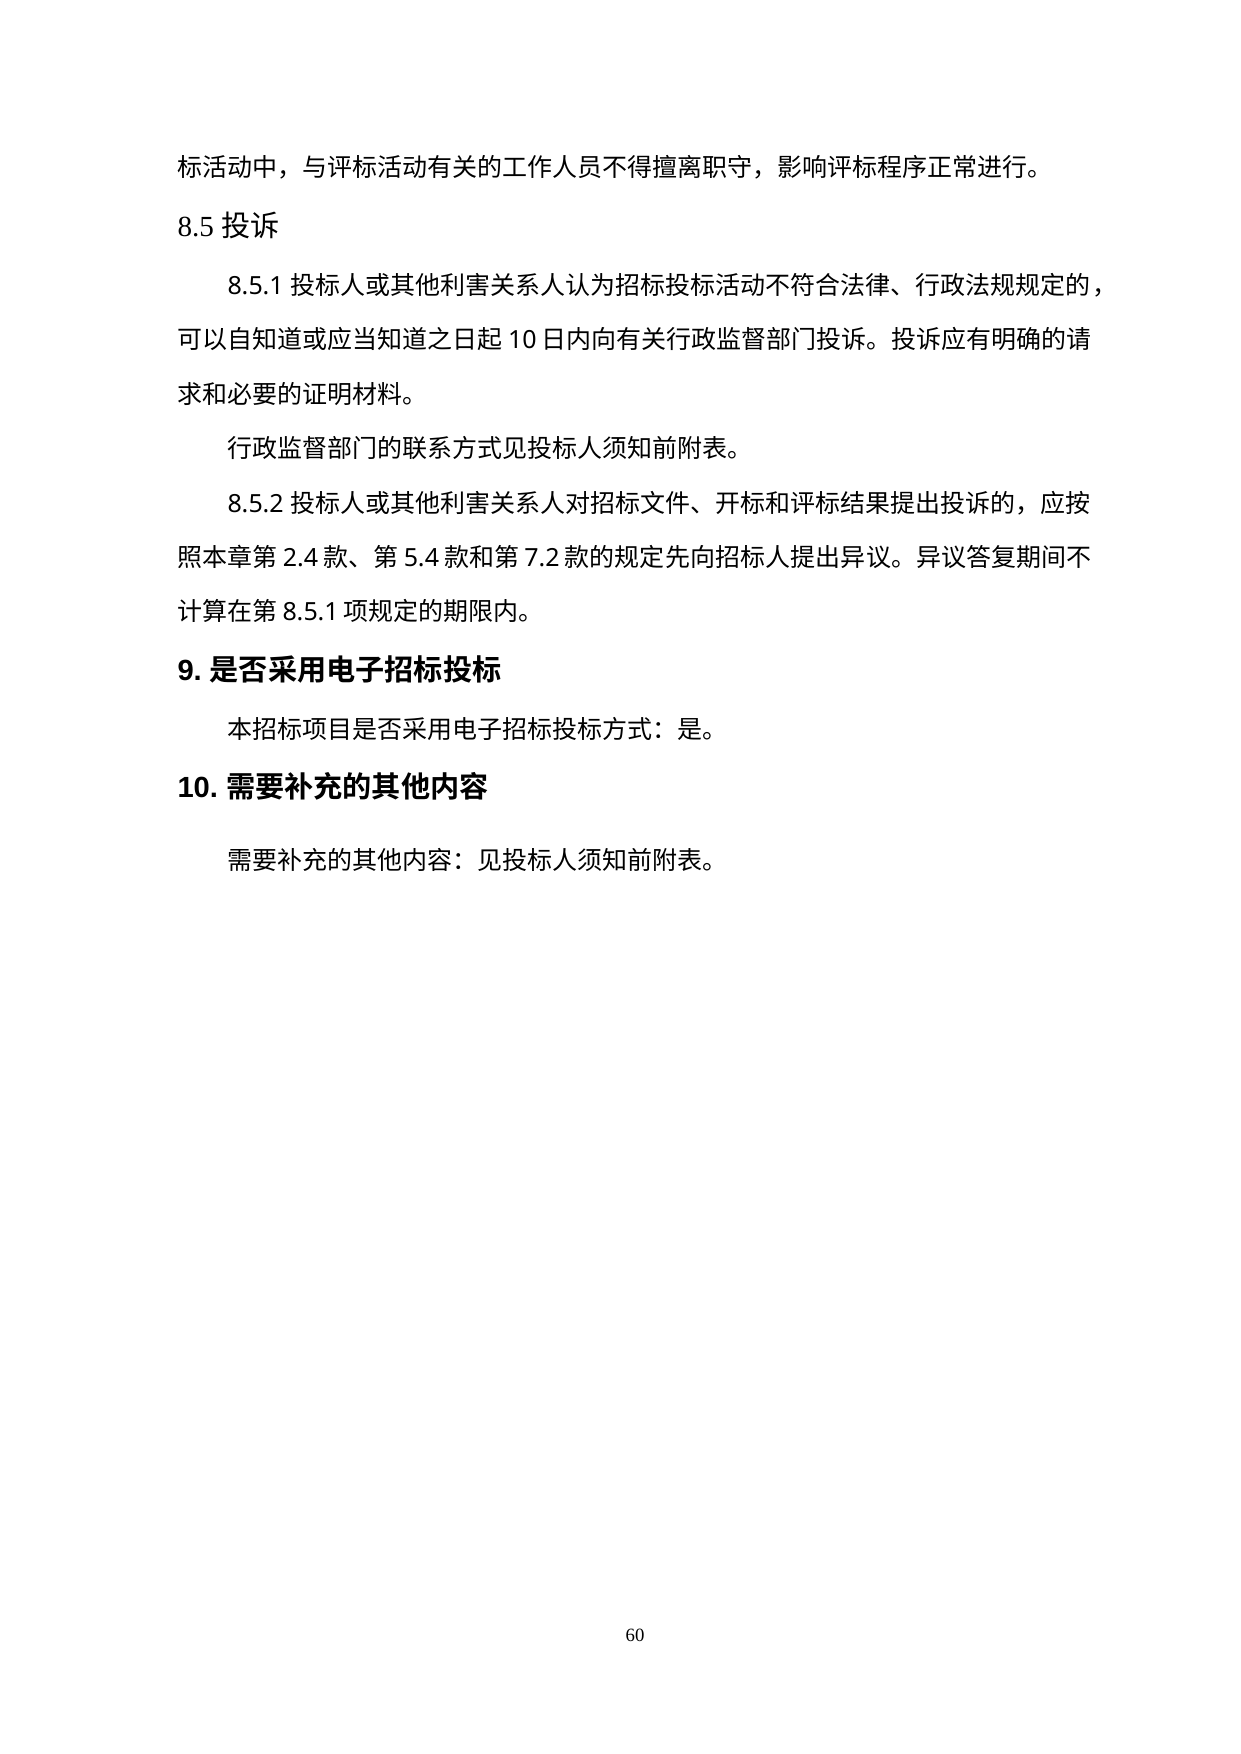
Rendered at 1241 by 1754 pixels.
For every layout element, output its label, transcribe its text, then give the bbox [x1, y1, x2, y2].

text 本招标项目是否采用电子招标投标方式：是。 [177, 709, 1092, 746]
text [177, 148, 1092, 184]
subtitle 8.5 投诉 [177, 202, 1092, 244]
subtitle 10. 需要补充的其他内容 [177, 764, 1092, 806]
text 行政监督部门的联系方式见投标人须知前附表。 [177, 429, 1092, 465]
subtitle 9. 是否采用电子招标投标 [177, 646, 1092, 688]
text 8.5.2 投标人或其他利害关系人对招标文件、开标和评标结果提出投诉的，应按照本章第2.4款、第5.4款和第7.2款的规定先向招标人提出异议。异议答复期间不计算在第8.5.1项规定的期限内。 [177, 483, 1092, 628]
text 需要补充的其他内容：见投标人须知前附表。 [177, 827, 1092, 879]
text 8.5.1 投标人或其他利害关系人认为招标投标活动不符合法律、行政法规规定的，可以自知道或应当知道之日起10日内向有关行政监督部门投诉。投诉应有明确的请求和必要的证明材料。 [177, 266, 1092, 411]
